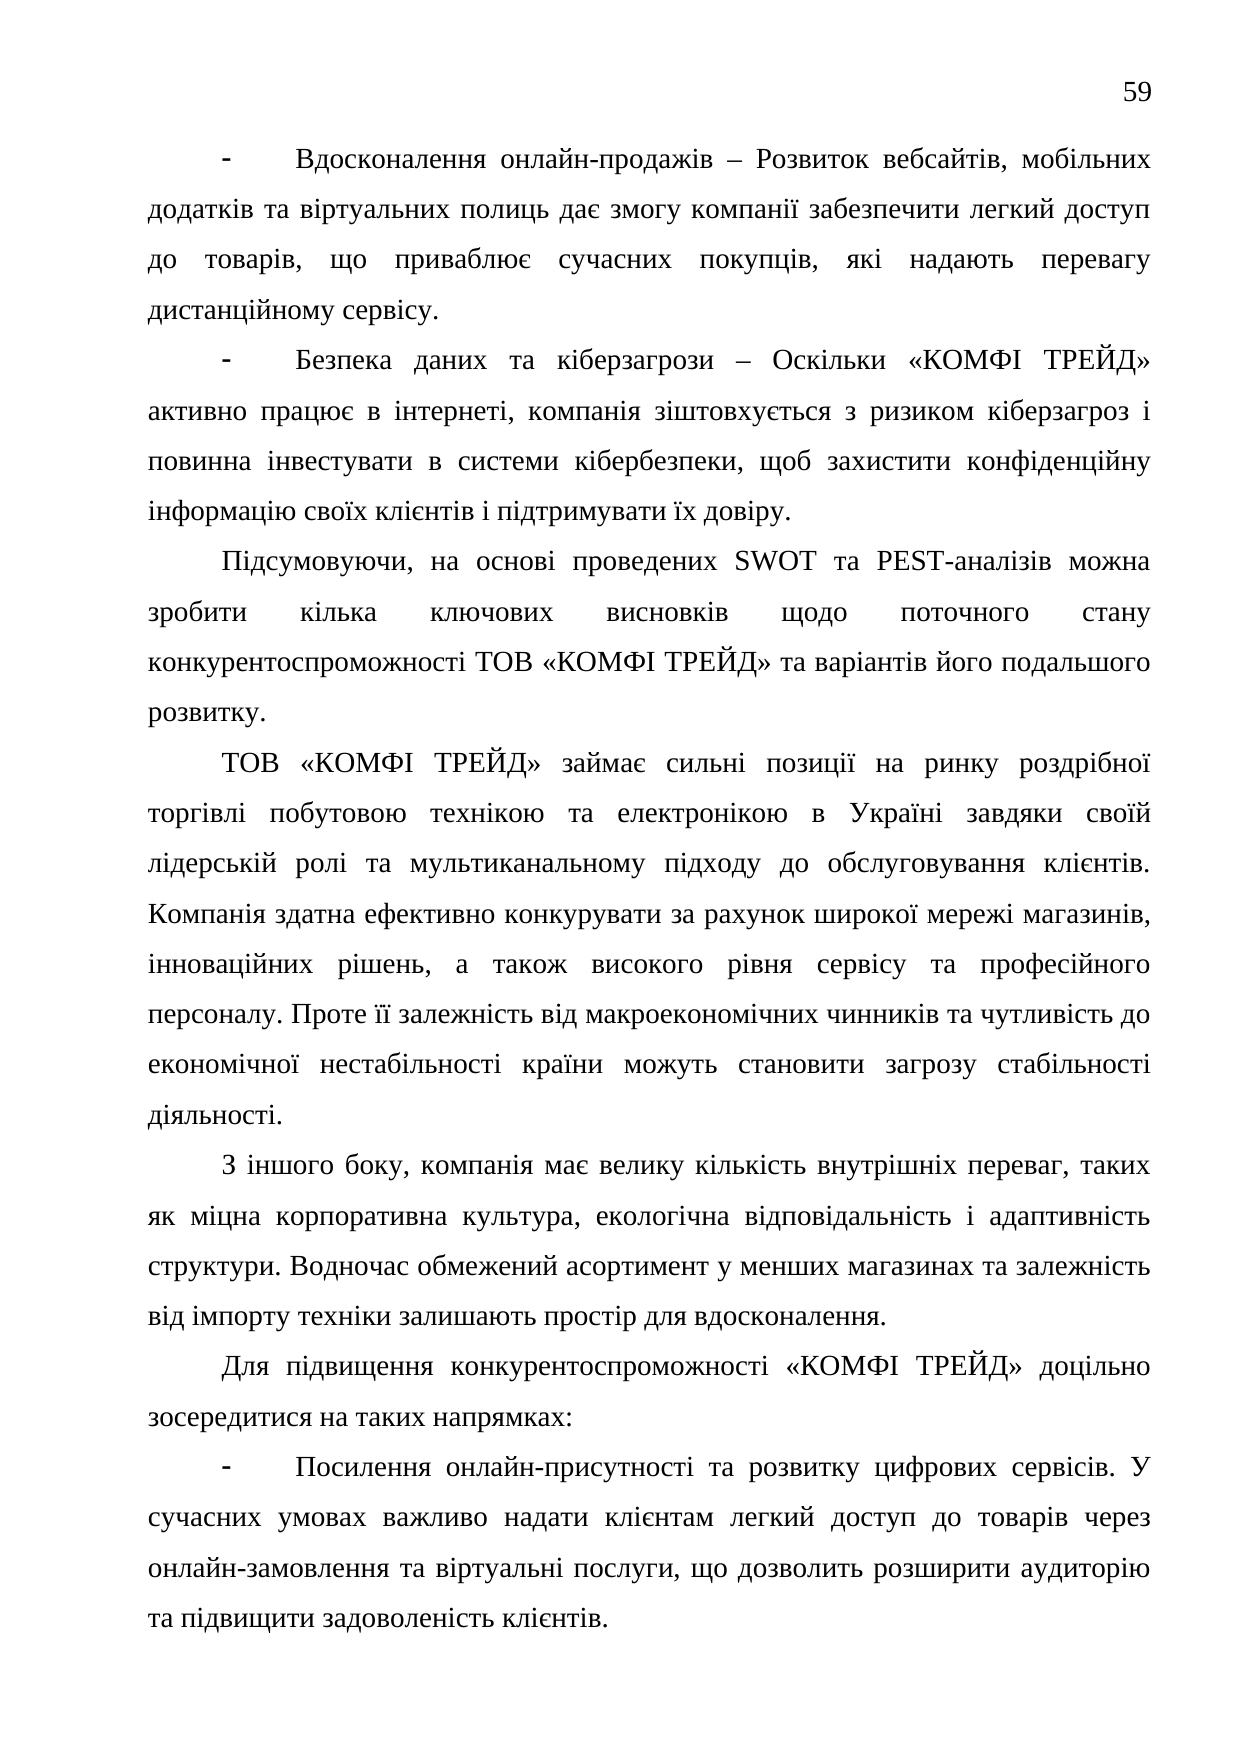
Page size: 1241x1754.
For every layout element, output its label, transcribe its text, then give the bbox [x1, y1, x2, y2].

list Безпека даних та кіберзагрози – Оскільки «КОМФІ ТРЕЙД» активно працює в інтернеті, компанія зіштовхується з ризиком кіберзагроз і повинна інвестувати в системи кібербезпеки, щоб захистити конфіденційну інформацію своїх клієнтів і підтримувати їх довіру. [148, 342, 1152, 527]
list Посилення онлайн-присутності та розвитку цифрових сервісів. У сучасних умовах важливо надати клієнтам легкий доступ до товарів через онлайн-замовлення та віртуальні послуги, що дозволить розширити аудиторію та підвищити задоволеність клієнтів. [148, 1449, 1152, 1634]
list Вдосконалення онлайн-продажів – Розвиток вебсайтів, мобільних додатків та віртуальних полиць дає змогу компанії забезпечити легкий доступ до товарів, що приваблює сучасних покупців, які надають перевагу дистанційному сервісу. [148, 141, 1152, 325]
text ТОВ «КОМФІ ТРЕЙД» займає сильні позиції на ринку роздрібної торгівлі побутовою технікою та електронікою в Україні завдяки своїй лідерській ролі та мультиканальному підходу до обслуговування клієнтів. Компанія здатна ефективно конкурувати за рахунок широкої мережі магазинів, інноваційних рішень, а також високого рівня сервісу та професійного персоналу. Проте її залежність від макроекономічних чинників та чутливість до економічної нестабільності країни можуть становити загрозу стабільності діяльності. [148, 745, 1152, 1131]
text З іншого боку, компанія має велику кількість внутрішніх переваг, таких як міцна корпоративна культура, екологічна відповідальність і адаптивність структури. Водночас обмежений асортимент у менших магазинах та залежність від імпорту техніки залишають простір для вдосконалення. [148, 1147, 1152, 1332]
text Підсумовуючи, на основі проведених SWOT та PEST-аналізів можна зробити кілька ключових висновків щодо поточного стану конкурентоспроможності ТОВ «КОМФІ ТРЕЙД» та варіантів його подальшого розвитку. [148, 543, 1152, 728]
text Для підвищення конкурентоспроможності «КОМФІ ТРЕЙД» доцільно зосередитися на таких напрямках: [148, 1348, 1152, 1432]
